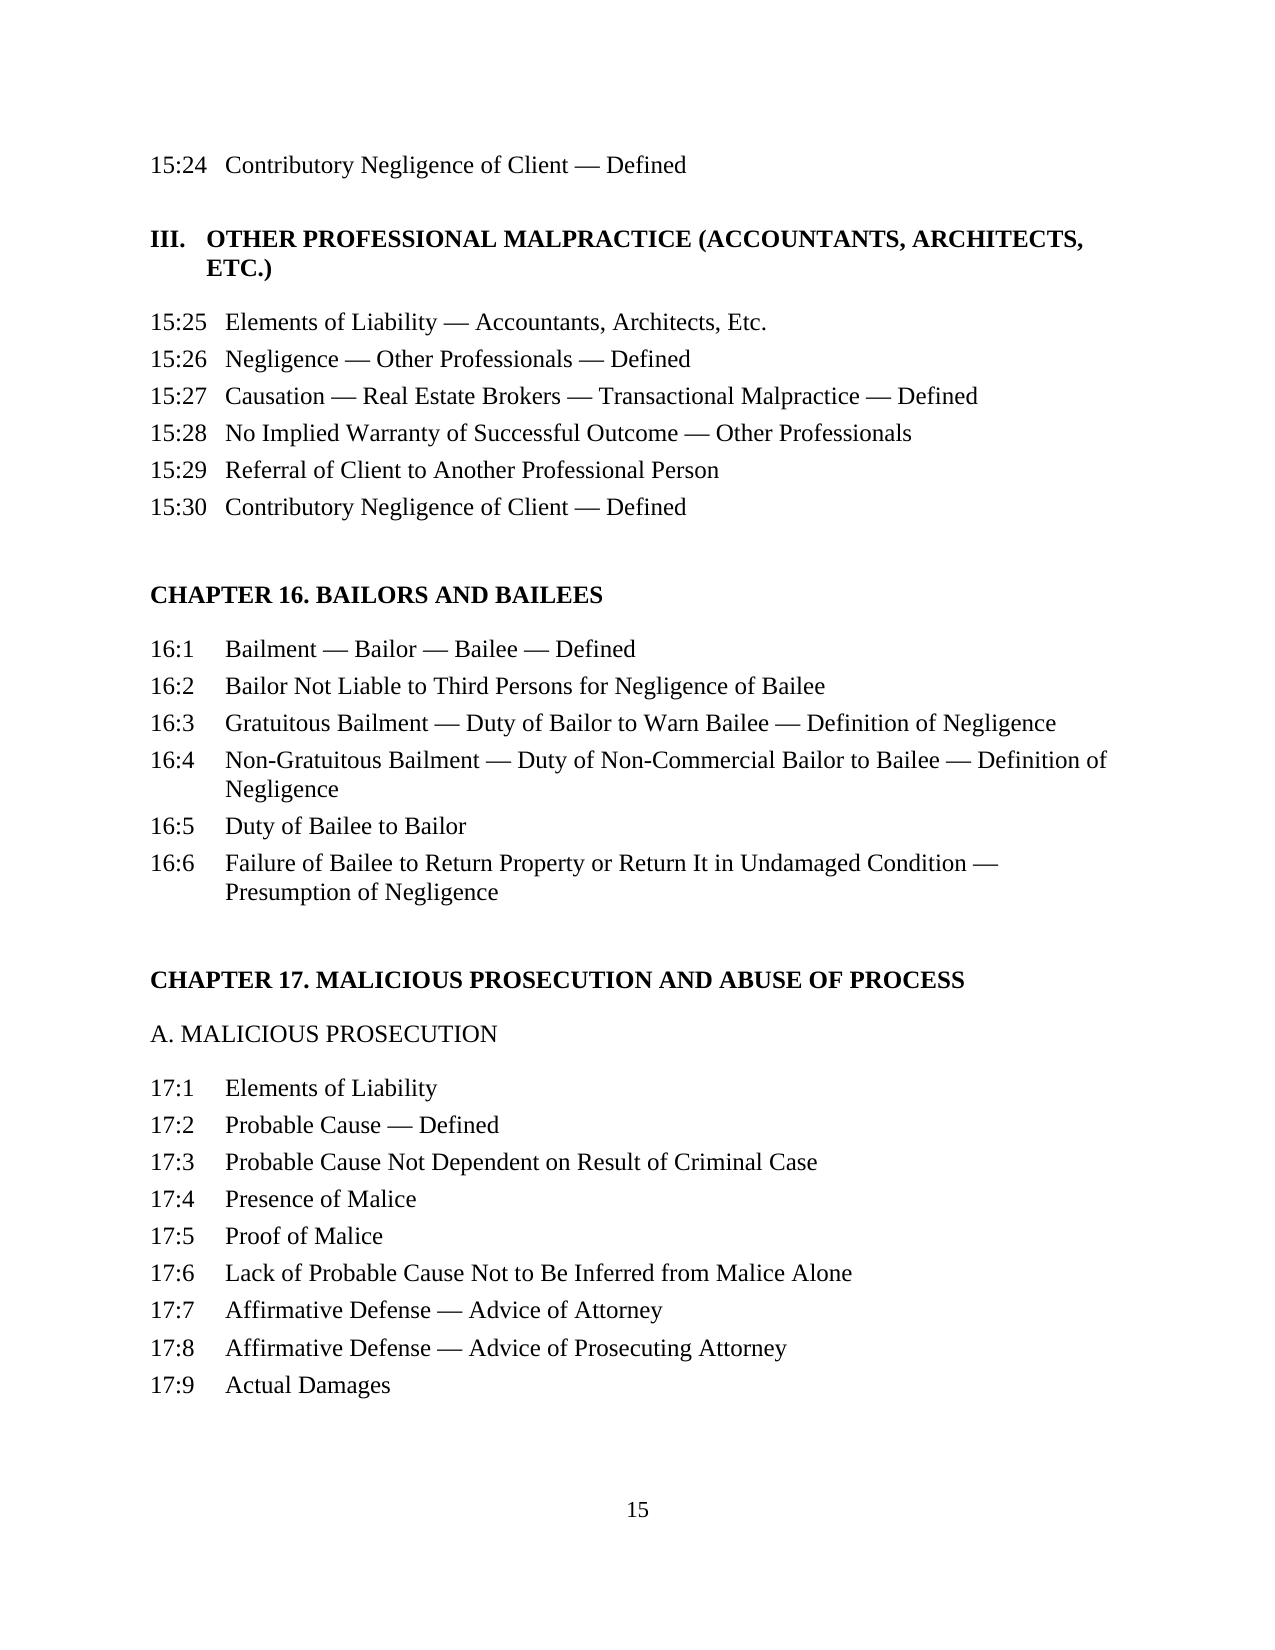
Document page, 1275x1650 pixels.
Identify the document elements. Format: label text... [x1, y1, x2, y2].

text 16:5 Duty of Bailee to Bailor [150, 811, 1125, 840]
text 16:2 Bailor Not Liable to Third Persons for Negligence of Bailee [150, 671, 1125, 700]
text 17:8 Affirmative Defense — Advice of Prosecuting Attorney [150, 1333, 1125, 1361]
text 16:3 Gratuitous Bailment — Duty of Bailor to Warn Bailee — Definition of Negligence [150, 708, 1125, 737]
text 15:24 Contributory Negligence of Client — Defined [150, 150, 1125, 179]
text 17:3 Probable Cause Not Dependent on Result of Criminal Case [150, 1147, 1125, 1176]
text 16:4 Non-Gratuitous Bailment — Duty of Non-Commercial Bailor to Bailee — Definition of Negligence [150, 746, 1125, 803]
text 16:1 Bailment — Bailor — Bailee — Defined [150, 634, 1125, 663]
text 17:5 Proof of Malice [150, 1221, 1125, 1250]
text 17:2 Probable Cause — Defined [150, 1110, 1125, 1139]
subtitle CHAPTER 16. BAILORS AND BAILEES [150, 581, 1125, 609]
subtitle CHAPTER 17. MALICIOUS PROSECUTION AND ABUSE OF PROCESS [150, 966, 1125, 994]
text 17:4 Presence of Malice [150, 1184, 1125, 1213]
text 15:30 Contributory Negligence of Client — Defined [150, 492, 1125, 521]
text 15:27 Causation — Real Estate Brokers — Transactional Malpractice — Defined [150, 381, 1125, 409]
text 16:6 Failure of Bailee to Return Property or Return It in Undamaged Condition — Presumption of Negligence [150, 848, 1125, 906]
subtitle A. MALICIOUS PROSECUTION [150, 1019, 1125, 1048]
text 15:29 Referral of Client to Another Professional Person [150, 455, 1125, 484]
text 15:28 No Implied Warranty of Successful Outcome — Other Professionals [150, 418, 1125, 447]
text 17:7 Affirmative Defense — Advice of Attorney [150, 1296, 1125, 1324]
subtitle III. OTHER PROFESSIONAL MALPRACTICE (ACCOUNTANTS, ARCHITECTS, ETC.) [150, 224, 1125, 282]
text 15:25 Elements of Liability — Accountants, Architects, Etc. [150, 307, 1125, 335]
text 15:26 Negligence — Other Professionals — Defined [150, 344, 1125, 372]
text 17:9 Actual Damages [150, 1370, 1125, 1398]
text 17:1 Elements of Liability [150, 1073, 1125, 1102]
text 17:6 Lack of Probable Cause Not to Be Inferred from Malice Alone [150, 1258, 1125, 1287]
